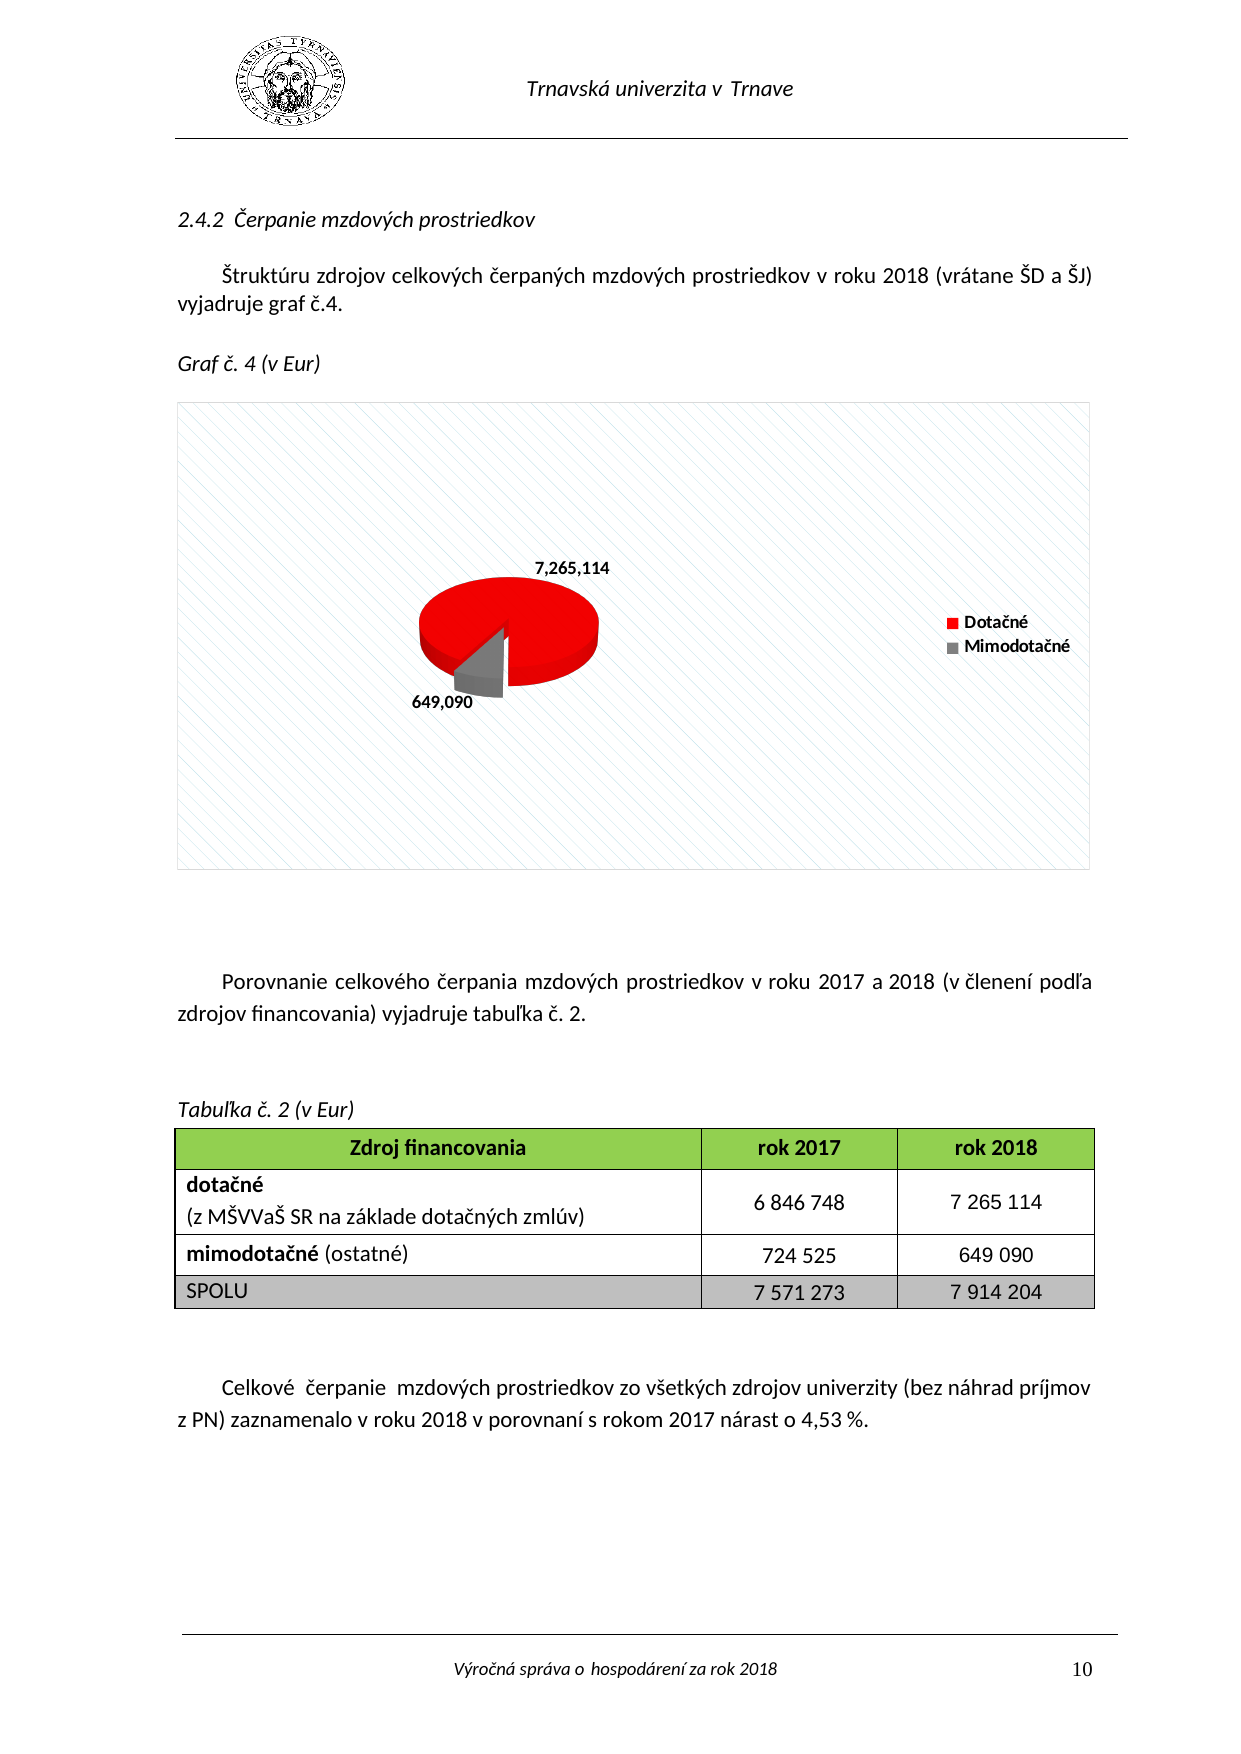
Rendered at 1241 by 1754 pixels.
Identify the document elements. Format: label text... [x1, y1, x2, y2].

table_cell 7 914 204 [898, 1276, 1094, 1308]
table_header rok 2017 [702, 1129, 897, 1169]
table_cell 6 846 748 [702, 1170, 897, 1234]
table_header rok 2018 [898, 1129, 1094, 1169]
table_cell 724 525 [702, 1235, 897, 1275]
text Štruktúru zdrojov celkových čerpaných mzdových prostriedkov v roku 2018 (vrátane ŠD a ŠJ) vyjadruje graf č.4. [177, 261, 1092, 317]
table_header Zdroj financovania [176, 1129, 701, 1169]
table_cell SPOLU [176, 1276, 701, 1308]
table_cell 649 090 [898, 1235, 1094, 1275]
text Tabuľka č. 2 (v Eur) [177, 1096, 1092, 1124]
table_cell 7 265 114 [898, 1170, 1094, 1234]
text Porovnanie celkového čerpania mzdových prostriedkov v roku 2017 a 2018 (v členení podľa zdrojov financovania) vyjadruje tabuľka č. 2. [177, 967, 1092, 1027]
table_cell 7 571 273 [702, 1276, 897, 1308]
table_cell dotačné (z MŠVVaŠ SR na základe dotačných zmlúv) [176, 1170, 701, 1234]
table_cell mimodotačné (ostatné) [176, 1235, 701, 1275]
text Graf č. 4 (v Eur) [177, 349, 1092, 378]
text Celkové čerpanie mzdových prostriedkov zo všetkých zdrojov univerzity (bez náhrad príjmov z PN) zaznamenalo v roku 2018 v porovnaní s rokom 2017 nárast o 4,53 %. [177, 1373, 1092, 1433]
text 2.4.2 Čerpanie mzdových prostriedkov [177, 205, 1092, 233]
